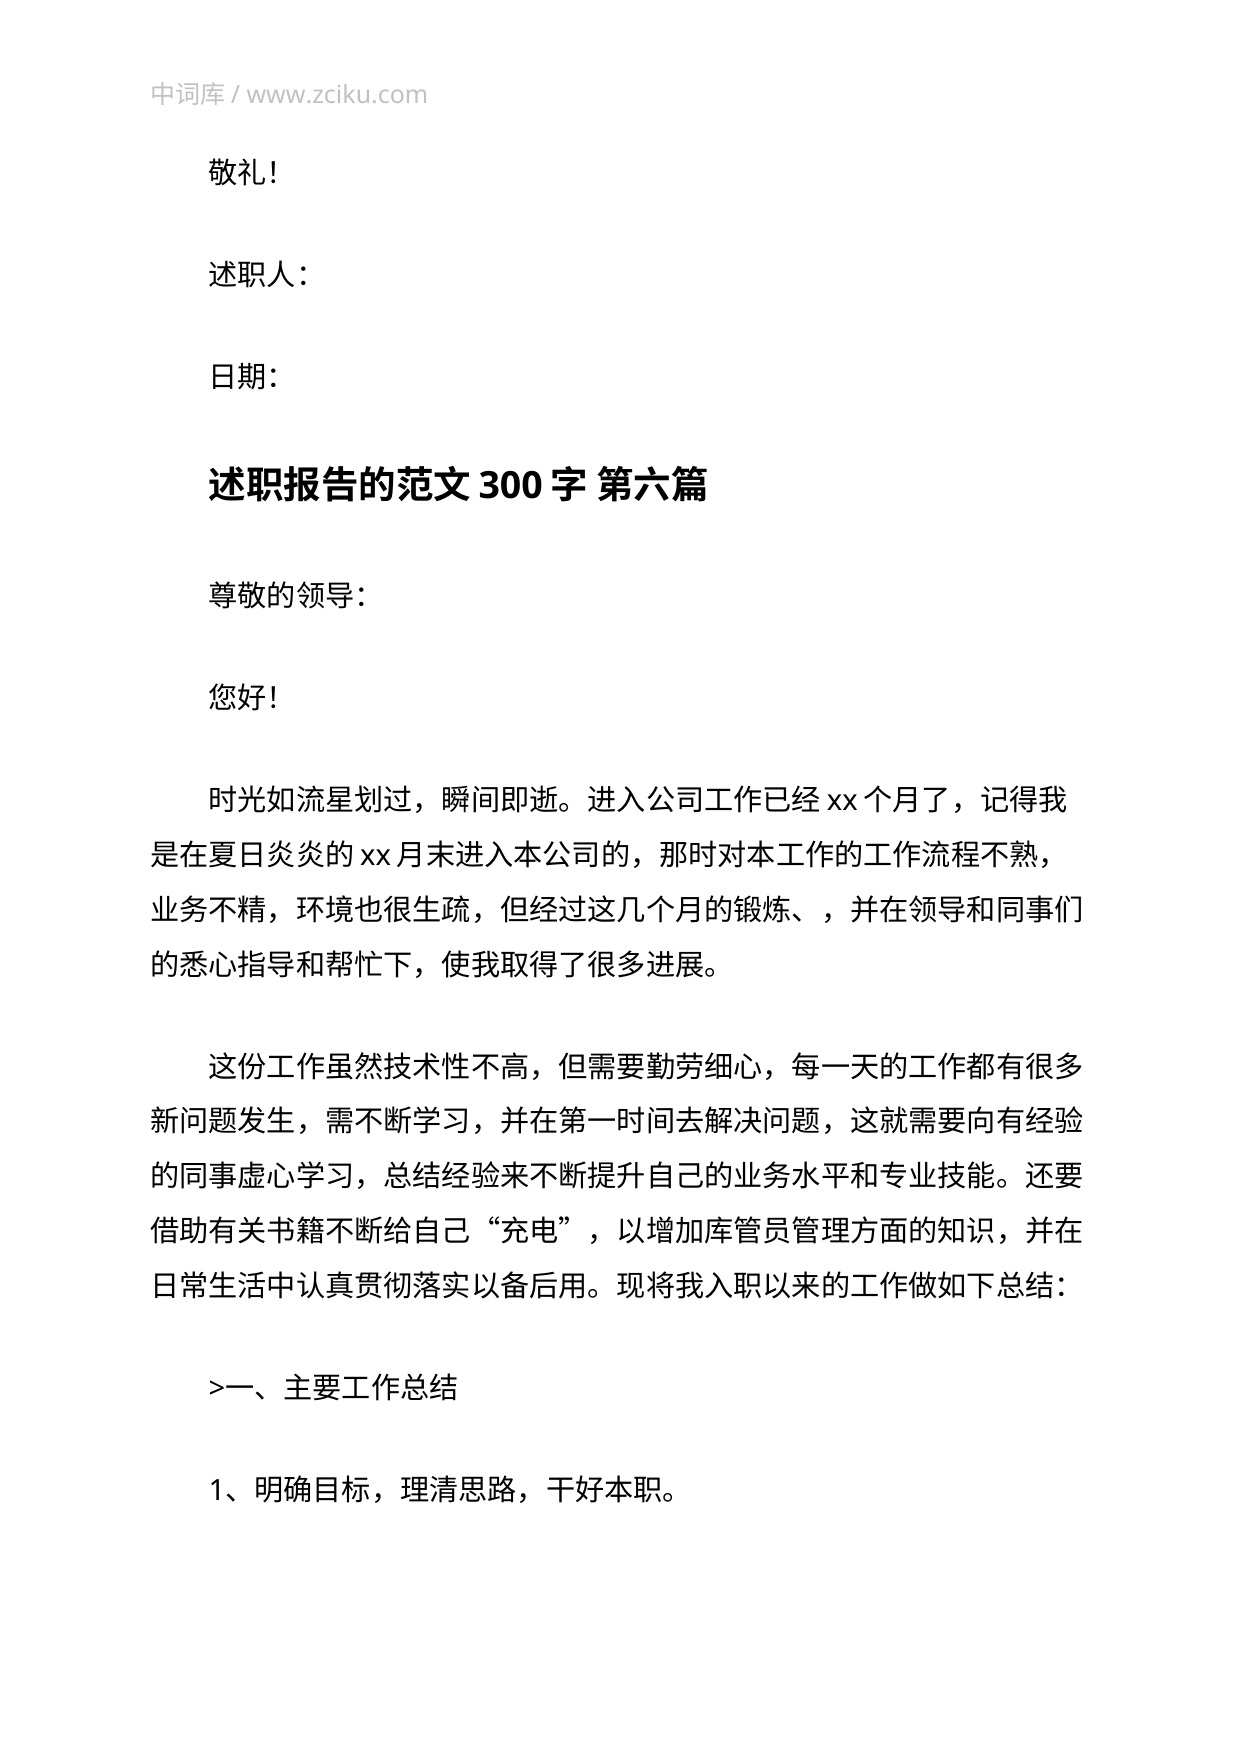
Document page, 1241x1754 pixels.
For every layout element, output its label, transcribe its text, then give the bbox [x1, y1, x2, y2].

text 述职报告的范文300字 第六篇 [150, 455, 1090, 510]
text >一、主要工作总结 [150, 1364, 1090, 1407]
text 1、明确目标，理清思路，干好本职。 [150, 1466, 1090, 1509]
text 述职人： [150, 252, 1090, 294]
text 这份工作虽然技术性不高，但需要勤劳细心，每一天的工作都有很多新问题发生，需不断学习，并在第一时间去解决问题，这就需要向有经验的同事虚心学习，总结经验来不断提升自己的业务水平和专业技能。还要借助有关书籍不断给自己“充电”，以增加库管员管理方面的知识，并在日常生活中认真贯彻落实以备后用。现将我入职以来的工作做如下总结： [150, 1043, 1090, 1305]
text 您好！ [150, 675, 1090, 717]
text 日期： [150, 353, 1090, 396]
text 敬礼！ [150, 150, 1090, 192]
text 时光如流星划过，瞬间即逝。进入公司工作已经xx个月了，记得我是在夏日炎炎的xx月末进入本公司的，那时对本工作的工作流程不熟，业务不精，环境也很生疏，但经过这几个月的锻炼、，并在领导和同事们的悉心指导和帮忙下，使我取得了很多进展。 [150, 776, 1090, 984]
text 尊敬的领导： [150, 573, 1090, 615]
